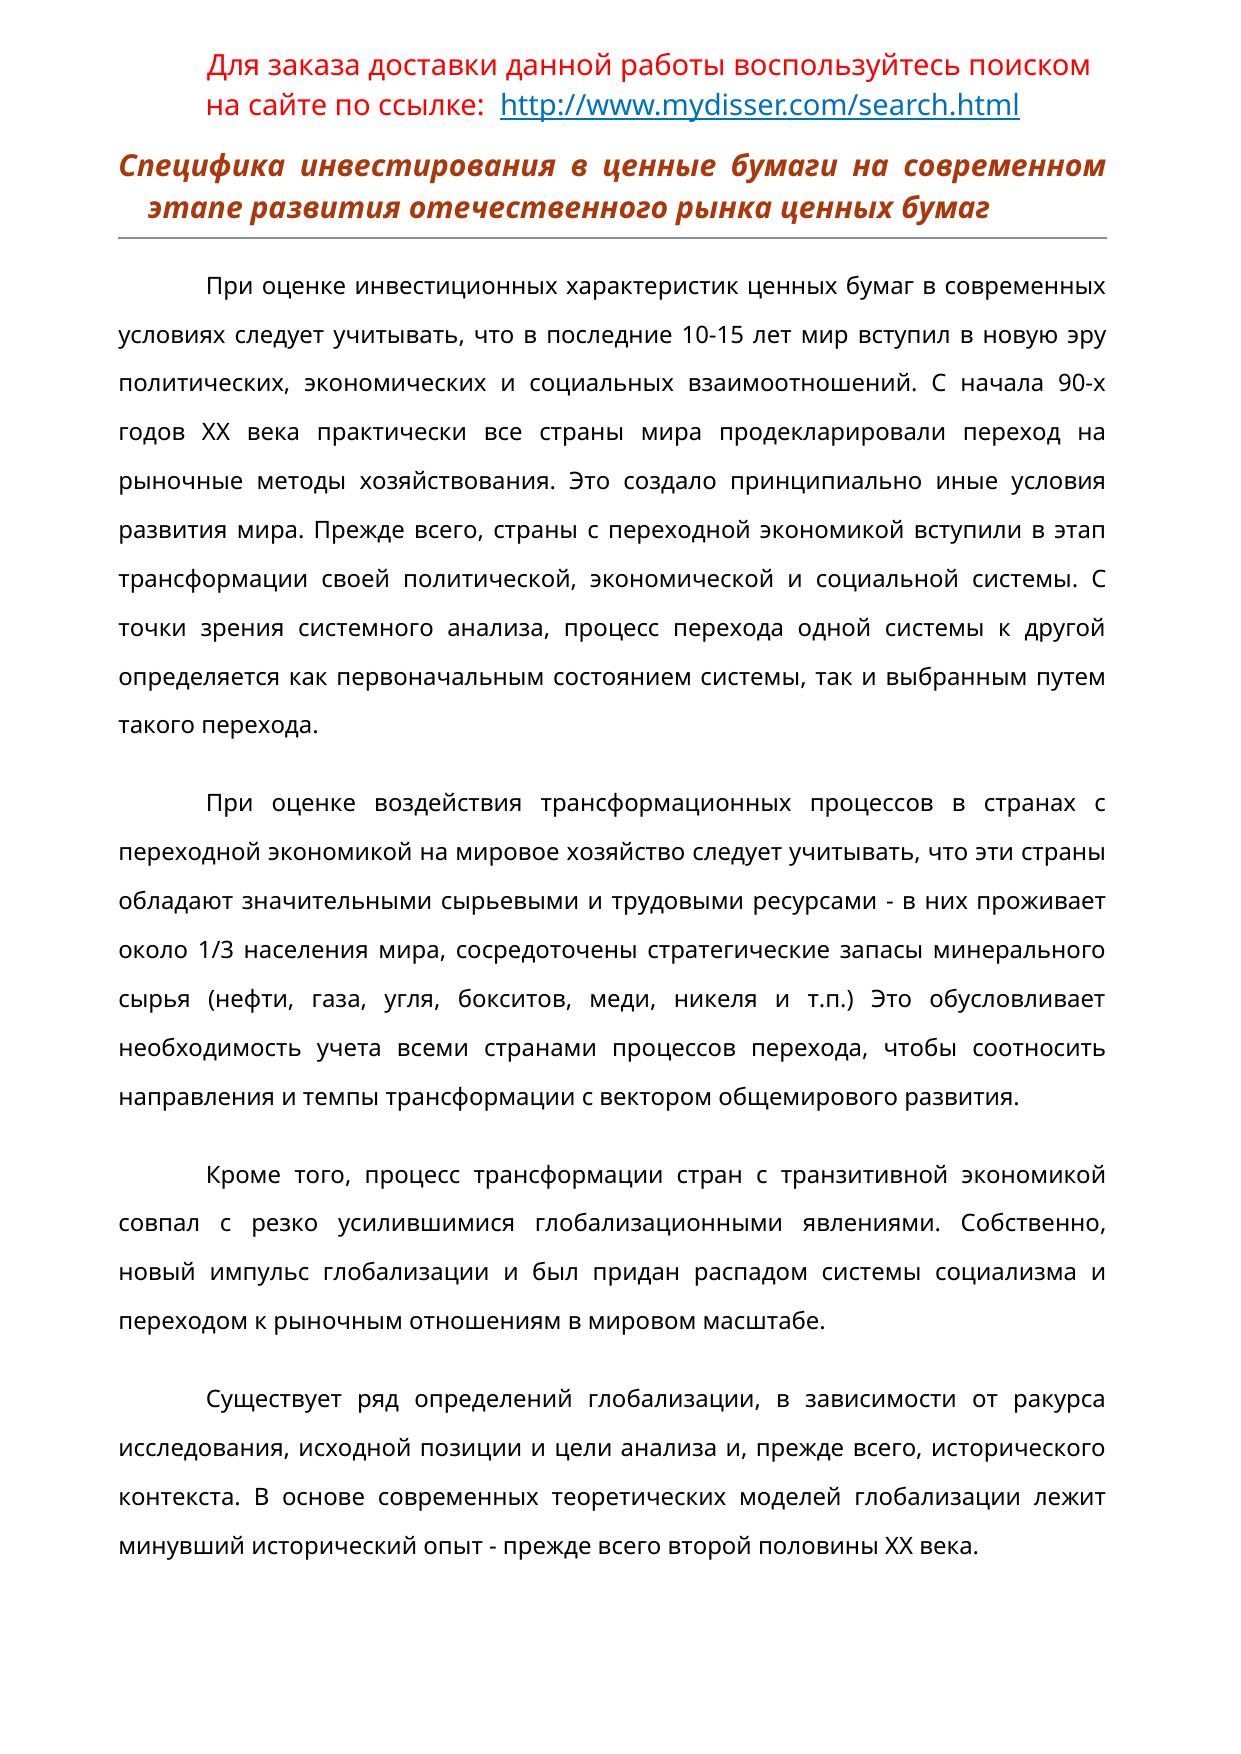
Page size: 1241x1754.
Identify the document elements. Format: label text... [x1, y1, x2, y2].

text Существует ряд определений глобализации, в зависимости от ракурса исследования, исходной позиции и цели анализа и, прежде всего, исторического контекста. В основе современных теоретических моделей глобализации лежит минувший исторический опыт - прежде всего второй половины XX века. [118, 1382, 1107, 1561]
subtitle Специфика инвестирования в ценные бумаги на современном этапе развития отечественного рынка ценных бумаг [118, 144, 1107, 237]
text При оценке воздействия трансформационных процессов в странах с переходной экономикой на мировое хозяйство следует учитывать, что эти страны обладают значительными сырьевыми и трудовыми ресурсами - в них проживает около 1/3 населения мира, сосредоточены стратегические запасы минерального сырья (нефти, газа, угля, бокситов, меди, никеля и т.п.) Это обусловливает необходимость учета всеми странами процессов перехода, чтобы соотносить направления и темпы трансформации с вектором общемирового развития. [118, 786, 1107, 1112]
text При оценке инвестиционных характеристик ценных бумаг в современных условиях следует учитывать, что в последние 10-15 лет мир вступил в новую эру политических, экономических и социальных взаимоотношений. С начала 90-х годов XX века практически все страны мира продекларировали переход на рыночные методы хозяйствования. Это создало принципиально иные условия развития мира. Прежде всего, страны с переходной экономикой вступили в этап трансформации своей политической, экономической и социальной системы. С точки зрения системного анализа, процесс перехода одной системы к другой определяется как первоначальным состоянием системы, так и выбранным путем такого перехода. [118, 268, 1107, 741]
text Кроме того, процесс трансформации стран с транзитивной экономикой совпал с резко усилившимися глобализационными явлениями. Собственно, новый импульс глобализации и был придан распадом системы социализма и переходом к рыночным отношениям в мировом масштабе. [118, 1157, 1107, 1337]
